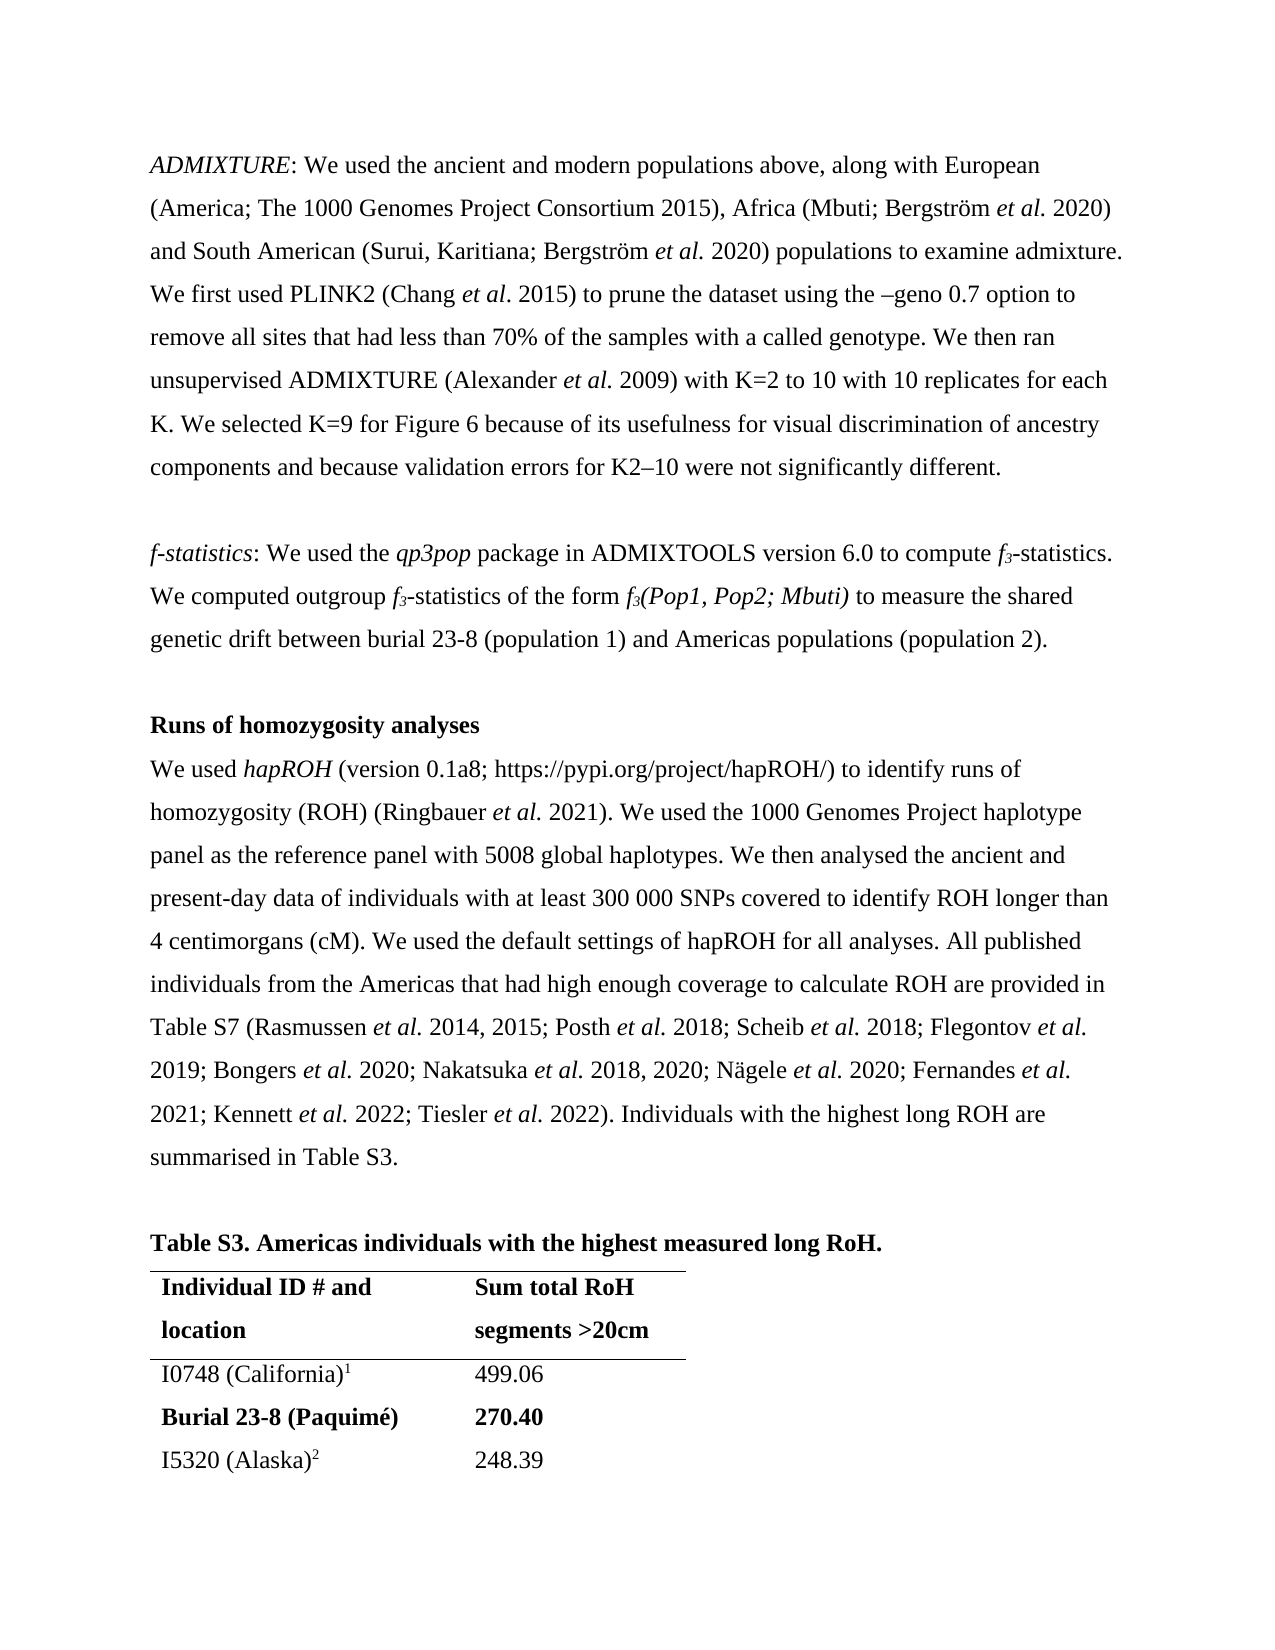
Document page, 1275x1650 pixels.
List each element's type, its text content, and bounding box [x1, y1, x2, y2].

table_cell 499.06 [463, 1360, 686, 1402]
table_header Sum total RoH segments >20cm [463, 1272, 686, 1358]
text Table S3. Americas individuals with the highest measured long RoH. [150, 1228, 1125, 1257]
text Runs of homozygosity analyses [150, 711, 1125, 739]
table_cell I5320 (Alaska)2 [150, 1446, 463, 1488]
text ADMIXTURE: We used the ancient and modern populations above, along with European (America; The 1000 Genomes Project Consortium 2015), Africa (Mbuti; Bergström et al. 2020) and South American (Surui, Karitiana; Bergström et al. 2020) populations to examine admixture. We first used PLINK2 (Chang et al. 2015) to prune the dataset using the –geno 0.7 option to remove all sites that had less than 70% of the samples with a called genotype. We then ran unsupervised ADMIXTURE (Alexander et al. 2009) with K=2 to 10 with 10 replicates for each K. We selected K=9 for Figure 6 because of its usefulness for visual discrimination of ancestry components and because validation errors for K2–10 were not significantly different. [150, 150, 1125, 481]
table_cell Burial 23-8 (Paquimé) [150, 1403, 463, 1446]
table_cell 270.40 [463, 1403, 686, 1446]
text We used hapROH (version 0.1a8; https://pypi.org/project/hapROH/) to identify runs of homozygosity (ROH) (Ringbauer et al. 2021). We used the 1000 Genomes Project haplotype panel as the reference panel with 5008 global haplotypes. We then analysed the ancient and present-day data of individuals with at least 300 000 SNPs covered to identify ROH longer than 4 centimorgans (cM). We used the default settings of hapROH for all analyses. All published individuals from the Americas that had high enough coverage to calculate ROH are provided in Table S7 (Rasmussen et al. 2014, 2015; Posth et al. 2018; Scheib et al. 2018; Flegontov et al. 2019; Bongers et al. 2020; Nakatsuka et al. 2018, 2020; Nägele et al. 2020; Fernandes et al. 2021; Kennett et al. 2022; Tiesler et al. 2022). Individuals with the highest long ROH are summarised in Table S3. [150, 754, 1125, 1171]
text f-statistics: We used the qp3pop package in ADMIXTOOLS version 6.0 to compute f3-statistics. We computed outgroup f3-statistics of the form f3(Pop1, Pop2; Mbuti) to measure the shared genetic drift between burial 23-8 (population 1) and Americas populations (population 2). [150, 538, 1125, 653]
table_cell 248.39 [463, 1446, 686, 1488]
table_cell I0748 (California)1 [150, 1360, 463, 1402]
table_header Individual ID # and location [150, 1272, 463, 1358]
